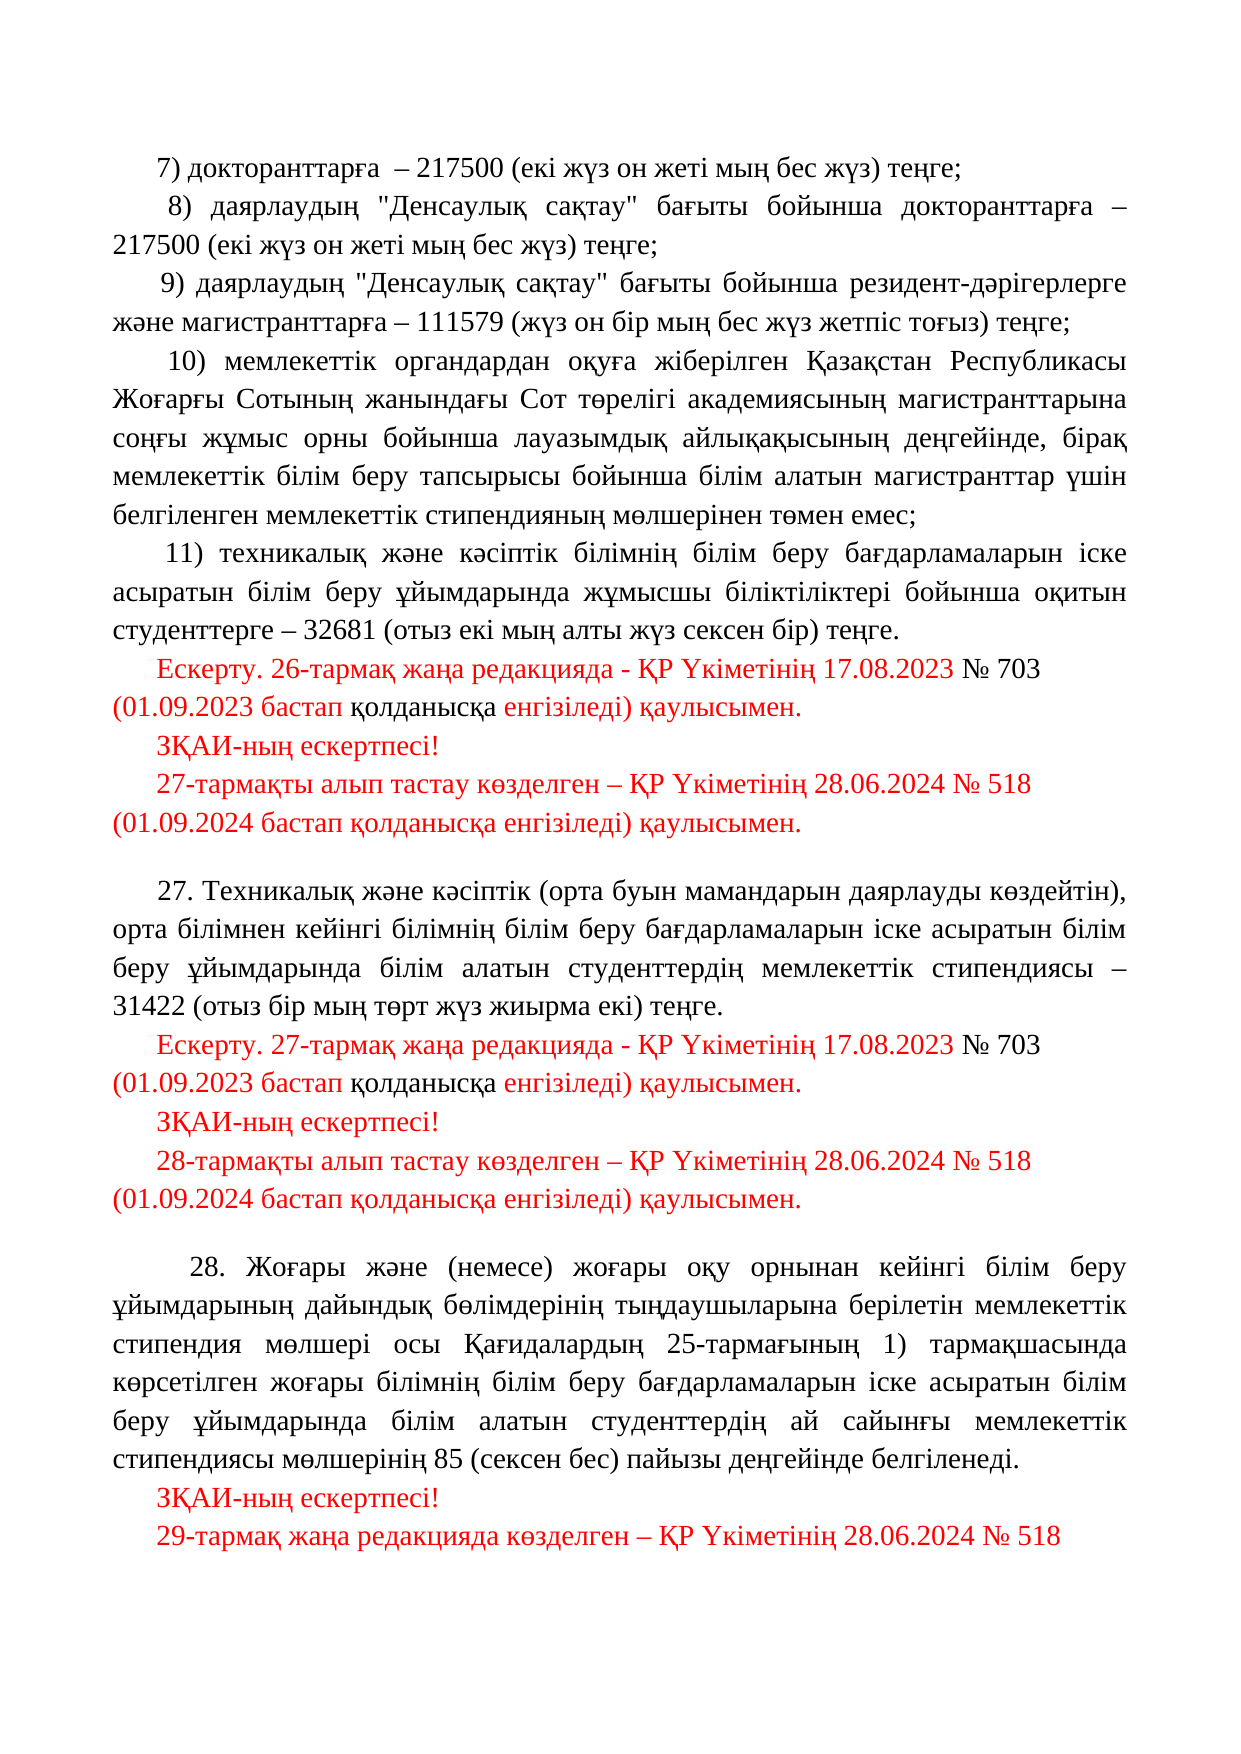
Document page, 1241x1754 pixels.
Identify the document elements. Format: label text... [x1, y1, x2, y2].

text Ескерту. 27-тармақ жаңа редакцияда - ҚР Үкіметінің 17.08.2023 № 703 (01.09.2023 бастап қолданысқа енгізіледі) қаулысымен. ЗҚАИ-ның ескертпесі! 28-тармақты алып тастау көзделген – ҚР Үкіметінің 28.06.2024 № 518 (01.09.2024 бастап қолданысқа енгізіледі) қаулысымен. [112, 1027, 1128, 1245]
text 27. Техникалық және кәсіптік (орта буын мамандарын даярлауды көздейтін), орта білімнен кейінгі білімнің білім беру бағдарламаларын іске асыратын білім беру ұйымдарында білім алатын студенттердің мемлекеттік стипендиясы – 31422 (отыз бір мың төрт жүз жиырма екі) теңге. [112, 873, 1128, 1022]
text ЗҚАИ-ның ескертпесі! 29-тармақ жаңа редакцияда көзделген – ҚР Үкіметінің 28.06.2024 № 518 (01.09.2024 бастап қолданысқа енгізіледі) қаулысымен. [112, 1480, 1128, 1552]
text Ескерту. 26-тармақ жаңа редакцияда - ҚР Үкіметінің 17.08.2023 № 703 (01.09.2023 бастап қолданысқа енгізіледі) қаулысымен. ЗҚАИ-ның ескертпесі! 27-тармақты алып тастау көзделген – ҚР Үкіметінің 28.06.2024 № 518 (01.09.2024 бастап қолданысқа енгізіледі) қаулысымен. [112, 651, 1128, 869]
text 9) даярлаудың "Денсаулық сақтау" бағыты бойынша резидент-дәрігерлерге және магистранттарға – 111579 (жүз он бір мың бес жүз жетпіс тоғыз) теңге; [112, 266, 1128, 338]
text 8) даярлаудың "Денсаулық сақтау" бағыты бойынша докторанттарға – 217500 (екі жүз он жеті мың бес жүз) теңге; [112, 188, 1128, 261]
text 28. Жоғары және (немесе) жоғары оқу орнынан кейінгі білім беру ұйымдарының дайындық бөлімдерінің тыңдаушыларына берілетін мемлекеттік стипендия мөлшері осы Қағидалардың 25-тармағының 1) тармақшасында көрсетілген жоғары білімнің білім беру бағдарламаларын іске асыратын білім беру ұйымдарында білім алатын студенттердің ай сайынғы мемлекеттік стипендиясы мөлшерінің 85 (сексен бес) пайызы деңгейінде белгіленеді. [112, 1249, 1128, 1475]
text 10) мемлекеттік органдардан оқуға жіберілген Қазақстан Республикасы Жоғарғы Сотының жанындағы Сот төрелігі академиясының магистранттарына соңғы жұмыс орны бойынша лауазымдық айлықақысының деңгейінде, бірақ мемлекеттік білім беру тапсырысы бойынша білім алатын магистранттар үшін белгіленген мемлекеттік стипендияның мөлшерінен төмен емес; [112, 343, 1128, 530]
text 7) докторанттарға – 217500 (екі жүз он жеті мың бес жүз) теңге; [112, 150, 1128, 183]
text 11) техникалық және кәсіптік білімнің білім беру бағдарламаларын іске асыратын білім беру ұйымдарында жұмысшы біліктіліктері бойынша оқитын студенттерге – 32681 (отыз екі мың алты жүз сексен бір) теңге. [112, 535, 1128, 646]
